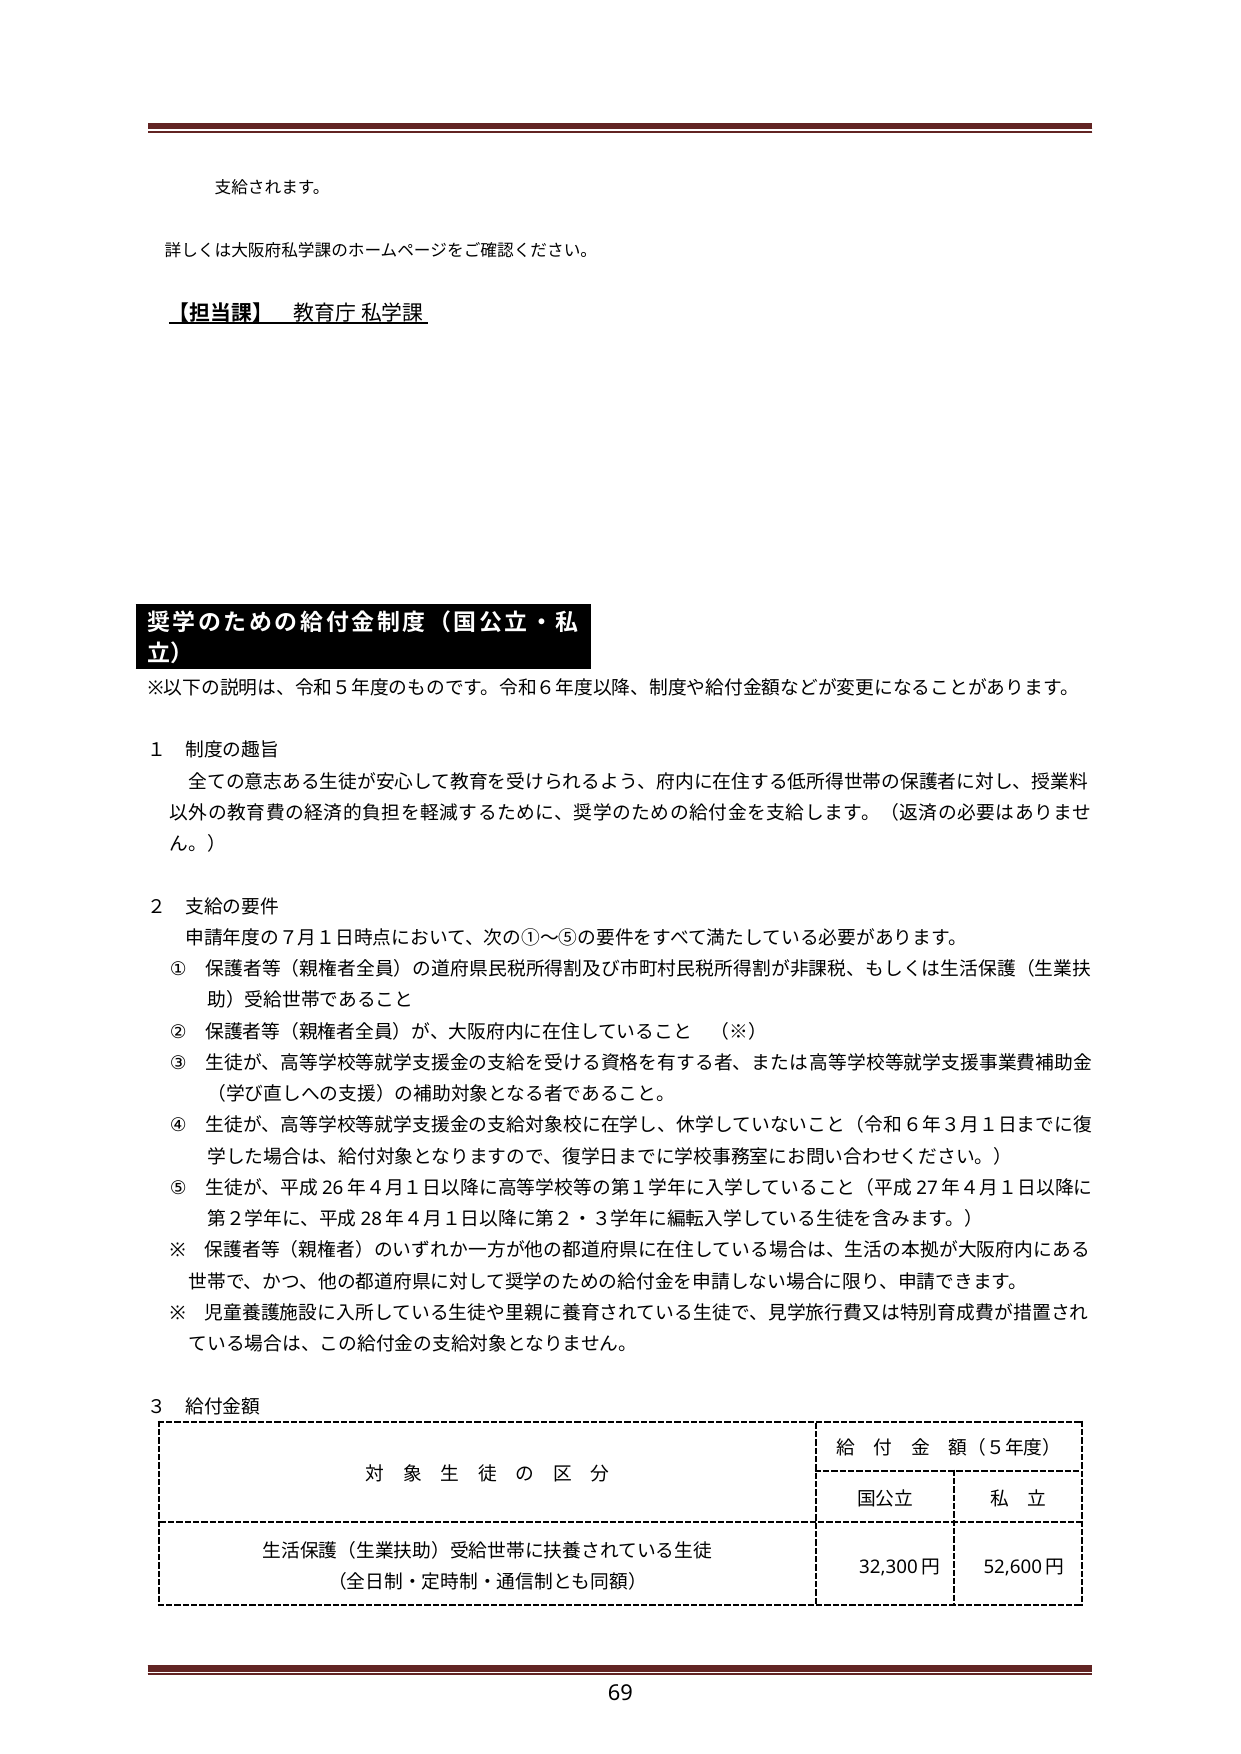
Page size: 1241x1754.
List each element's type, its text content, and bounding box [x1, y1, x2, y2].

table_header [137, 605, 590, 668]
text 【担当課】 教育庁 私学課 [148, 296, 1092, 327]
text ⑤ 生徒が、平成26年４月１日以降に高等学校等の第１学年に入学していること（平成27年４月１日以降に第２学年に、平成28年４月１日以降に第２・３学年に編転入学している生徒を含みます。） [169, 1171, 1092, 1233]
text ④ 生徒が、高等学校等就学支援金の支給対象校に在学し、休学していないこと（令和６年３月１日までに復学した場合は、給付対象となりますので、復学日までに学校事務室にお問い合わせください。） [169, 1108, 1092, 1171]
text 支給されます。 [148, 171, 1092, 202]
text 詳しくは大阪府私学課のホームページをご確認ください。 [148, 233, 1092, 264]
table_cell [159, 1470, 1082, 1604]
text ③ 生徒が、高等学校等就学支援金の支給を受ける資格を有する者、または高等学校等就学支援事業費補助金（学び直しへの支援）の補助対象となる者であること。 [169, 1046, 1092, 1108]
text １ 制度の趣旨 [148, 733, 1092, 764]
text ３ 給付金額 [148, 1389, 1092, 1421]
text 申請年度の７月１日時点において、次の①～⑤の要件をすべて満たしている必要があります。 [148, 921, 1092, 952]
text ２ 支給の要件 [148, 889, 1092, 921]
text ※ 児童養護施設に入所している生徒や里親に養育されている生徒で、見学旅行費又は特別育成費が措置されている場合は、この給付金の支給対象となりません。 [169, 1296, 1092, 1358]
text 全ての意志ある生徒が安心して教育を受けられるよう、府内に在住する低所得世帯の保護者に対し、授業料以外の教育費の経済的負担を軽減するために、奨学のための給付金を支給します。（返済の必要はありません。） [169, 764, 1092, 858]
text ① 保護者等（親権者全員）の道府県民税所得割及び市町村民税所得割が非課税、もしくは生活保護（生業扶助）受給世帯であること [169, 952, 1092, 1014]
text ※ 保護者等（親権者）のいずれか一方が他の都道府県に在住している場合は、生活の本拠が大阪府内にある世帯で、かつ、他の都道府県に対して奨学のための給付金を申請しない場合に限り、申請できます。 [169, 1233, 1092, 1296]
text ② 保護者等（親権者全員）が、大阪府内に在住していること （※） [169, 1014, 1092, 1046]
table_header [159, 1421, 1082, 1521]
text ※以下の説明は、令和５年度のものです。令和６年度以降、制度や給付金額などが変更になることがあります。 [148, 671, 1092, 702]
